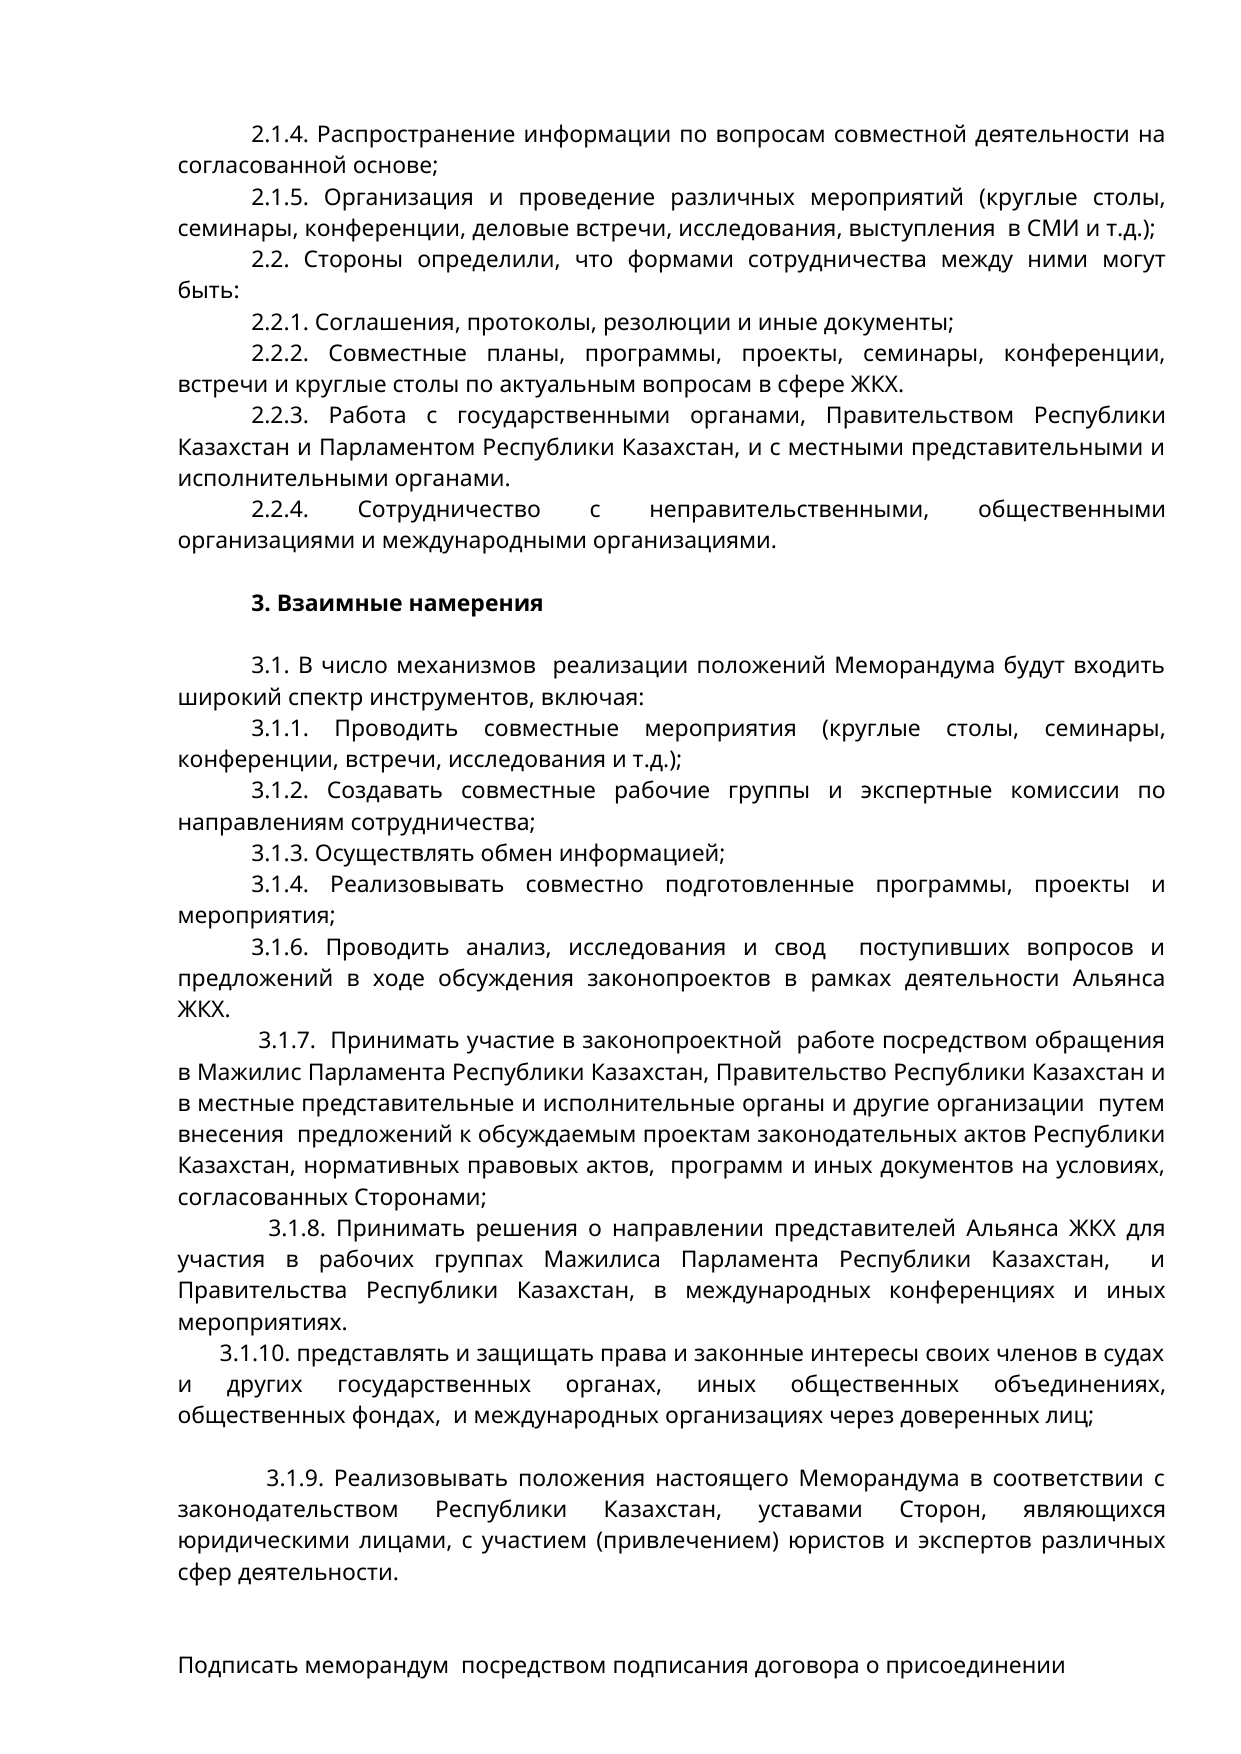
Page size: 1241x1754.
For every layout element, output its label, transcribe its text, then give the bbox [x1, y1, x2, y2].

text 2.2. Стороны определили, что формами сотрудничества между ними могут быть: [177, 243, 1167, 306]
text 3.1.6. Проводить анализ, исследования и свод поступивших вопросов и предложений в ходе обсуждения законопроектов в рамках деятельности Альянса ЖКХ. [177, 931, 1167, 1024]
text 2.2.1. Соглашения, протоколы, резолюции и иные документы; [177, 306, 1167, 337]
text 2.2.3. Работа с государственными органами, Правительством Республики Казахстан и Парламентом Республики Казахстан, и с местными представительными и исполнительными органами. [177, 399, 1167, 493]
text 3.1.9. Реализовывать положения настоящего Меморандума в соответствии с законодательством Республики Казахстан, уставами Сторон, являющихся юридическими лицами, с участием (привлечением) юристов и экспертов различных сфер деятельности. [177, 1462, 1167, 1587]
text 3.1.3. Осуществлять обмен информацией; [177, 837, 1167, 868]
text 3.1.7. Принимать участие в законопроектной работе посредством обращения в Мажилис Парламента Республики Казахстан, Правительство Республики Казахстан и в местные представительные и исполнительные органы и другие организации путем внесения предложений к обсуждаемым проектам законодательных актов Республики Казахстан, нормативных правовых актов, программ и иных документов на условиях, согласованных Сторонами; [177, 1024, 1167, 1212]
text 3.1.8. Принимать решения о направлении представителей Альянса ЖКХ для участия в рабочих группах Мажилиса Парламента Республики Казахстан, и Правительства Республики Казахстан, в международных конференциях и иных мероприятиях. [177, 1212, 1167, 1337]
text 2.1.4. Распространение информации по вопросам совместной деятельности на согласованной основе; [177, 118, 1167, 181]
text 3.1.10. представлять и защищать права и законные интересы своих членов в судах и других государственных органах, иных общественных объединениях, общественных фондах, и международных организациях через доверенных лиц; [177, 1337, 1167, 1431]
text 3.1.1. Проводить совместные мероприятия (круглые столы, семинары, конференции, встречи, исследования и т.д.); [177, 712, 1167, 774]
text 3.1.2. Создавать совместные рабочие группы и экспертные комиссии по направлениям сотрудничества; [177, 774, 1167, 837]
text 3. Взаимные намерения [177, 587, 1167, 618]
text 2.1.5. Организация и проведение различных мероприятий (круглые столы, семинары, конференции, деловые встречи, исследования, выступления в СМИ и т.д.); [177, 181, 1167, 243]
text 3.1.4. Реализовывать совместно подготовленные программы, проекты и мероприятия; [177, 868, 1167, 931]
text 2.2.4. Сотрудничество с неправительственными, общественными организациями и международными организациями. [177, 493, 1167, 556]
text 3.1. В число механизмов реализации положений Меморандума будут входить широкий спектр инструментов, включая: [177, 649, 1167, 712]
text 2.2.2. Совместные планы, программы, проекты, семинары, конференции, встречи и круглые столы по актуальным вопросам в сфере ЖКХ. [177, 337, 1167, 399]
